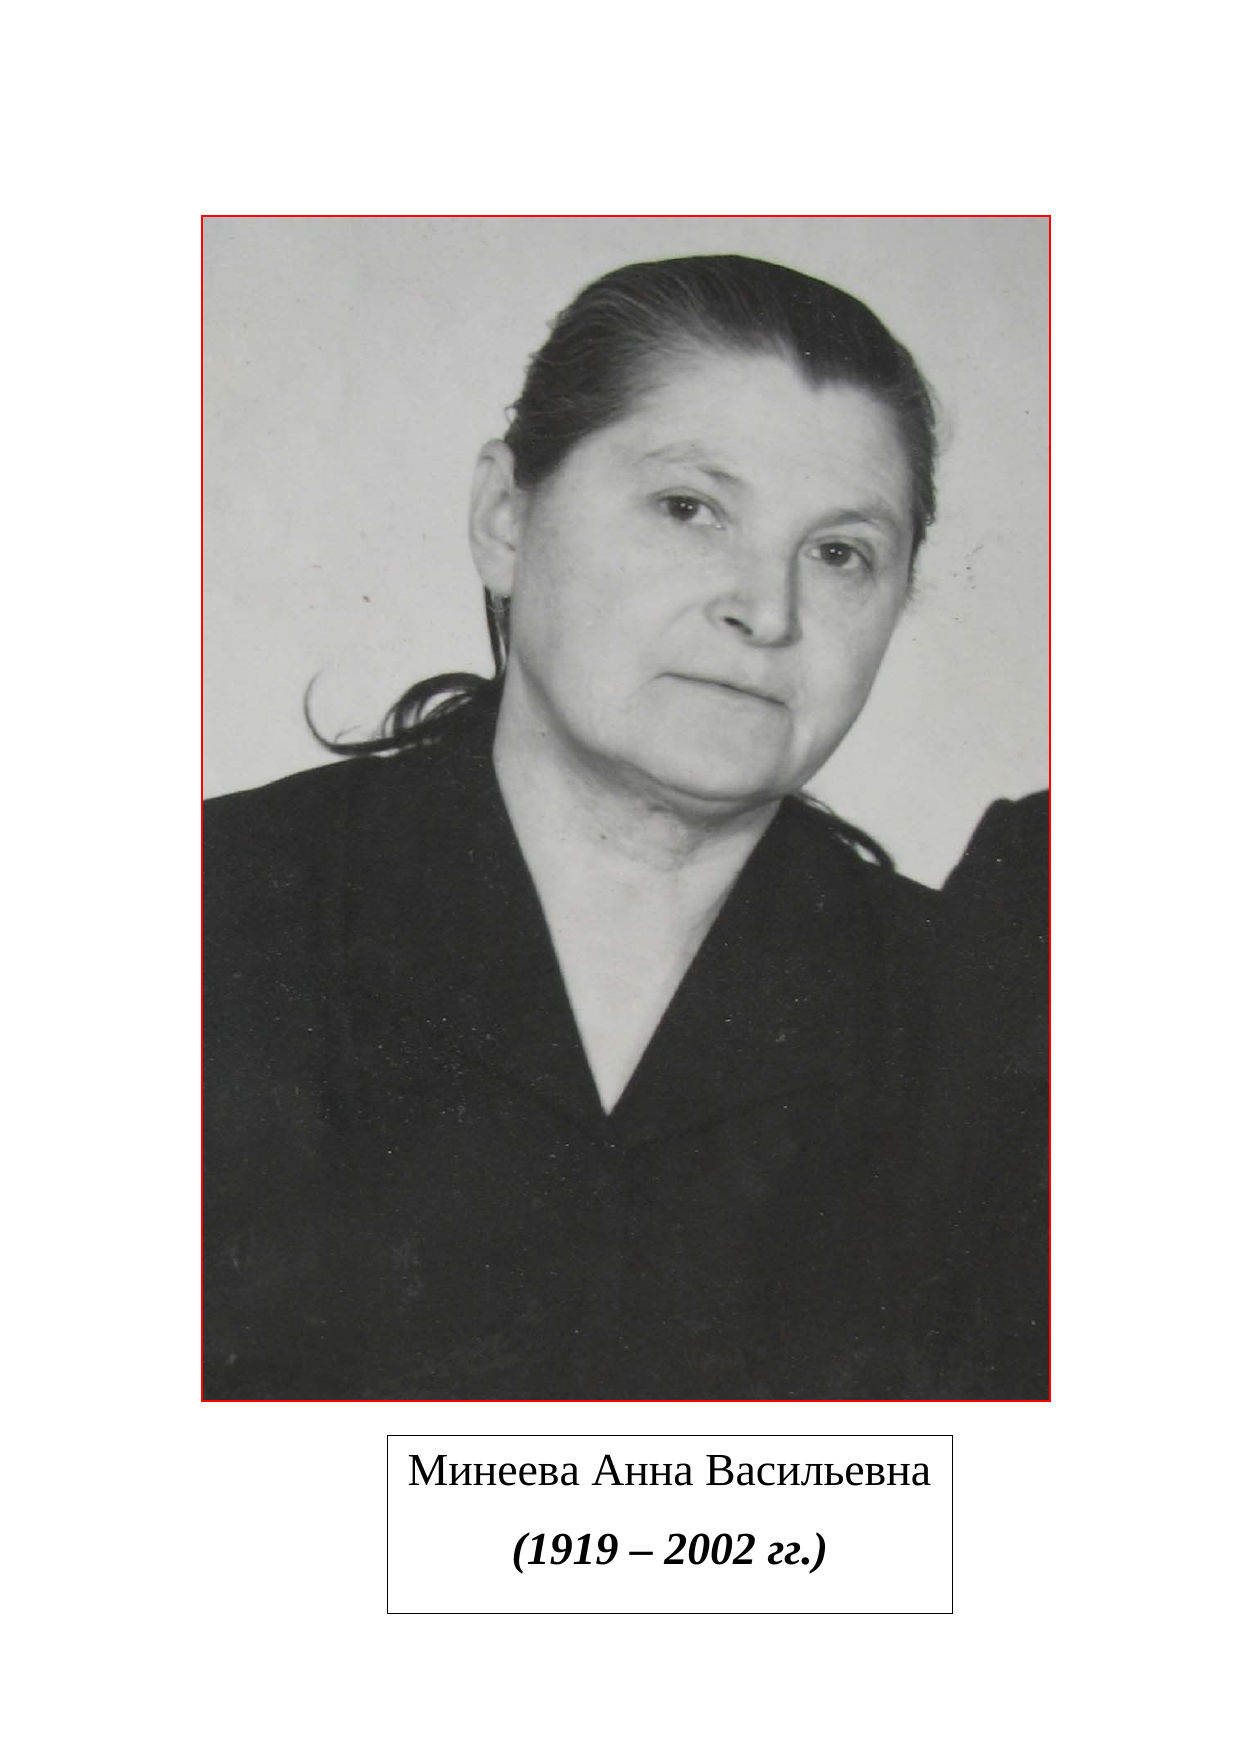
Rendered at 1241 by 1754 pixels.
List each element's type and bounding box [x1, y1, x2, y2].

picture [203, 217, 1049, 1400]
